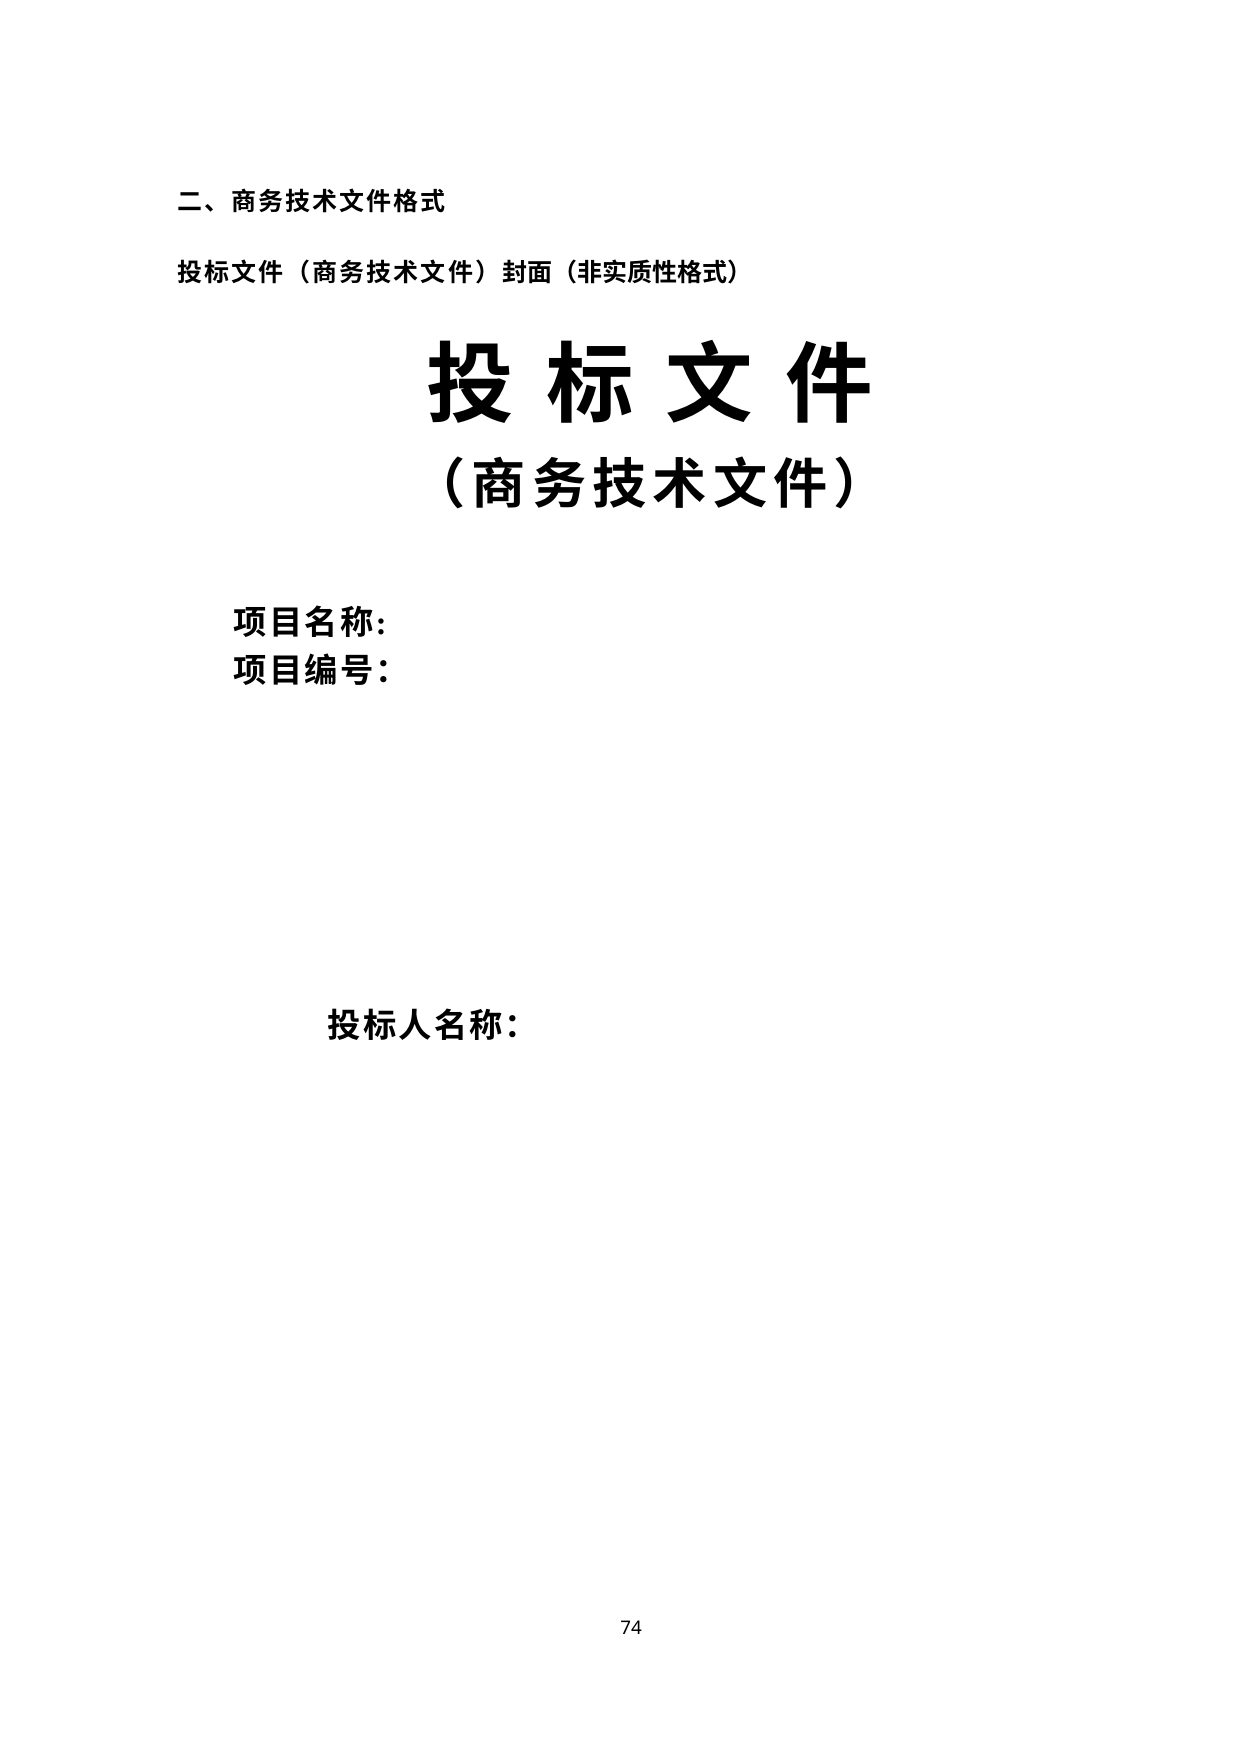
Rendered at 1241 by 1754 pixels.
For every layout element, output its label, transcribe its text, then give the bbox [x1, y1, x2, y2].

text （商务技术文件） [177, 441, 1122, 519]
text 投 标 文 件 [177, 314, 1122, 441]
text 项目名称: [177, 596, 1122, 644]
text 二、商务技术文件格式 [177, 182, 1122, 218]
text 项目编号： [177, 644, 1122, 692]
text 投标人名称： [177, 999, 1122, 1047]
text 投标文件（商务技术文件）封面（非实质性格式） [177, 252, 1122, 289]
